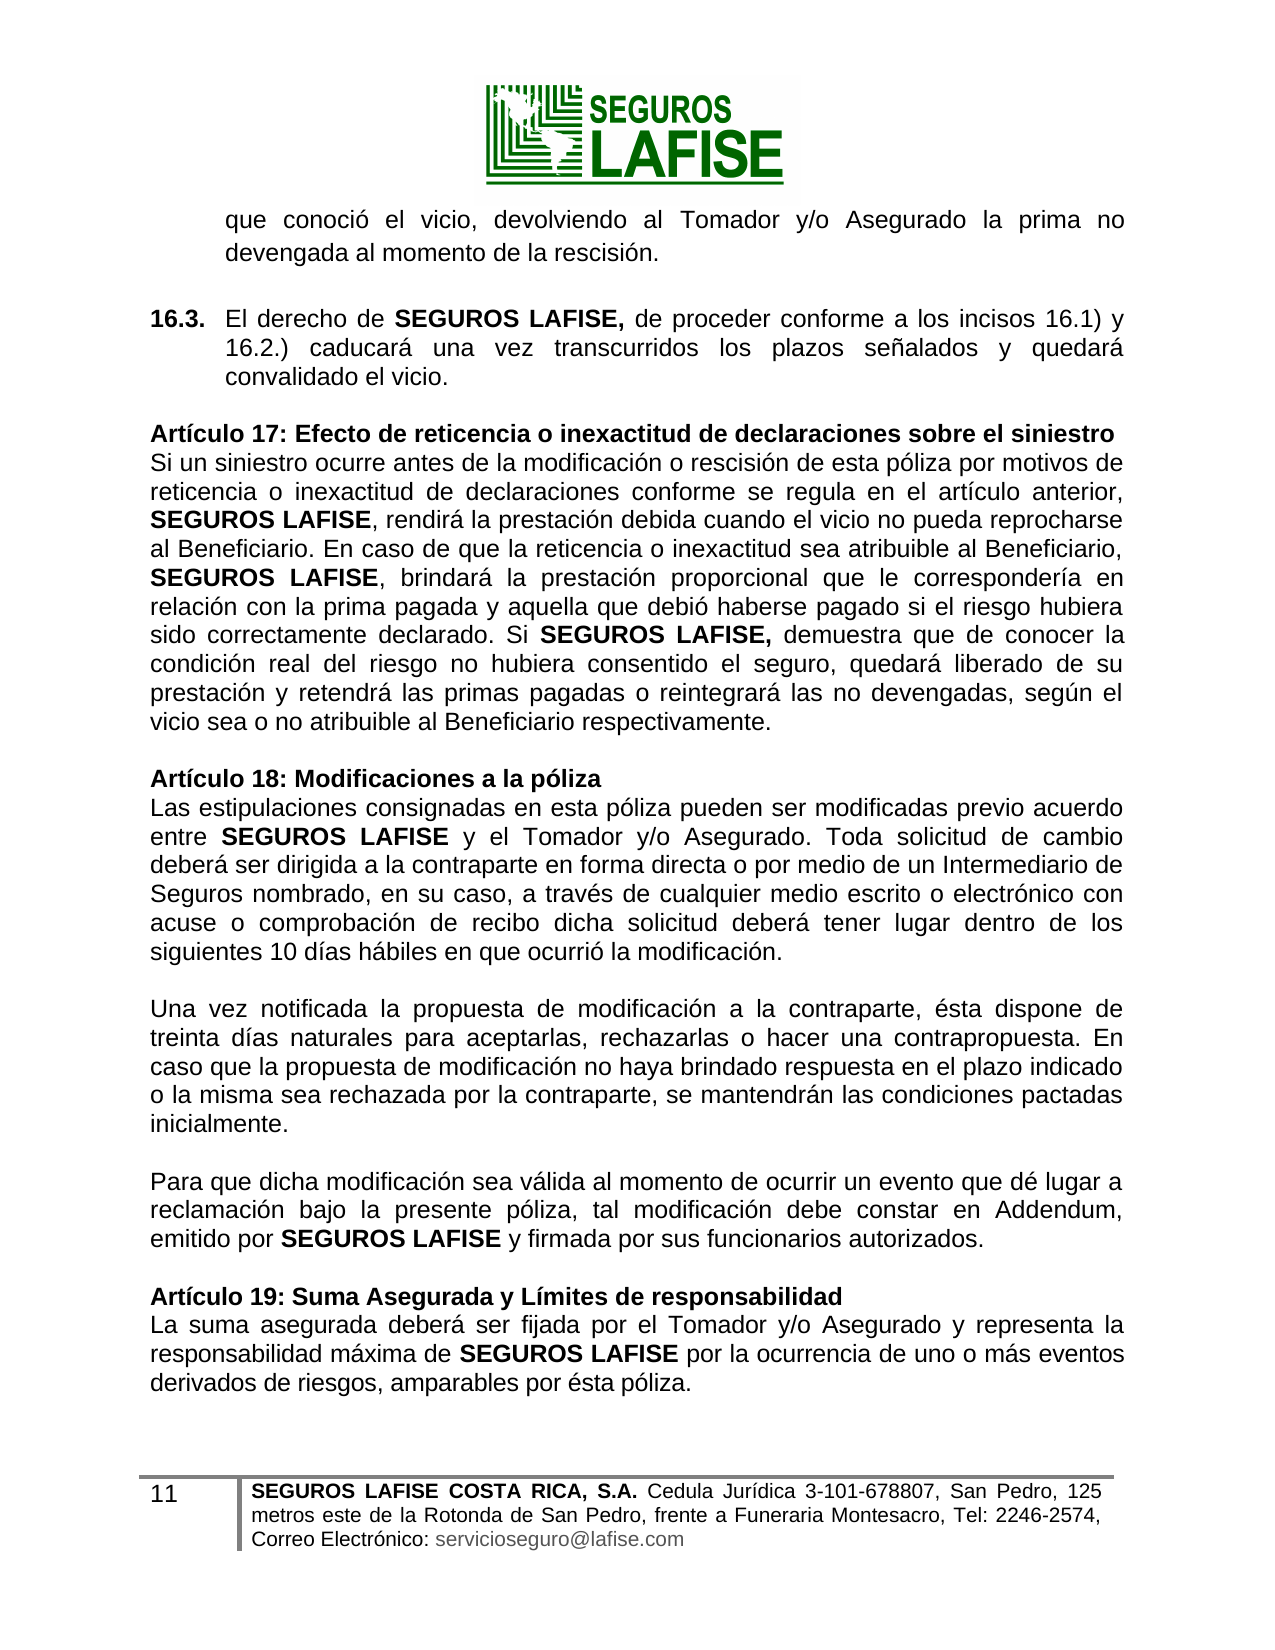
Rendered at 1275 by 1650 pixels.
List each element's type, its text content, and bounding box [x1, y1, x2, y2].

text Artículo 18: Modificaciones a la póliza [150, 764, 1125, 793]
list El derecho de SEGUROS LAFISE, de proceder conforme a los incisos 16.1) y 16.2.) caducará una vez transcurridos los plazos señalados y quedará convalidado el vicio. [150, 304, 1125, 391]
text Para que dicha modificación sea válida al momento de ocurrir un evento que dé lugar a reclamación bajo la presente póliza, tal modificación debe constar en Addendum, emitido por SEGUROS LAFISE y firmada por sus funcionarios autorizados. [150, 1167, 1125, 1253]
subtitle Artículo 17: Efecto de reticencia o inexactitud de declaraciones sobre el siniestro [150, 419, 1125, 448]
picture [474, 75, 801, 206]
subtitle Artículo 19: Suma Asegurada y Límites de responsabilidad [150, 1282, 1125, 1311]
text Las estipulaciones consignadas en esta póliza pueden ser modificadas previo acuerdo entre SEGUROS LAFISE y el Tomador y/o Asegurado. Toda solicitud de cambio deberá ser dirigida a la contraparte en forma directa o por medio de un Intermediario de Seguros nombrado, en su caso, a través de cualquier medio escrito o electrónico con acuse o comprobación de recibo dicha solicitud deberá tener lugar dentro de los siguientes 10 días hábiles en que ocurrió la modificación. [150, 793, 1125, 966]
text Una vez notificada la propuesta de modificación a la contraparte, ésta dispone de treinta días naturales para aceptarlas, rechazarlas o hacer una contrapropuesta. En caso que la propuesta de modificación no haya brindado respuesta en el plazo indicado o la misma sea rechazada por la contraparte, se mantendrán las condiciones pactadas inicialmente. [150, 994, 1125, 1138]
text La suma asegurada deberá ser fijada por el Tomador y/o Asegurado y representa la responsabilidad máxima de SEGUROS LAFISE por la ocurrencia de uno o más eventos derivados de riesgos, amparables por ésta póliza. [150, 1311, 1125, 1397]
text Si un siniestro ocurre antes de la modificación o rescisión de esta póliza por motivos de reticencia o inexactitud de declaraciones conforme se regula en el artículo anterior, SEGUROS LAFISE, rendirá la prestación debida cuando el vicio no pueda reprocharse al Beneficiario. En caso de que la reticencia o inexactitud sea atribuible al Beneficiario, SEGUROS LAFISE, brindará la prestación proporcional que le correspondería en relación con la prima pagada y aquella que debió haberse pagado si el riesgo hubiera sido correctamente declarado. Si SEGUROS LAFISE, demuestra que de conocer la condición real del riesgo no hubiera consentido el seguro, quedará liberado de su prestación y retendrá las primas pagadas o reintegrará las no devengadas, según el vicio sea o no atribuible al Beneficiario respectivamente. [150, 448, 1125, 736]
